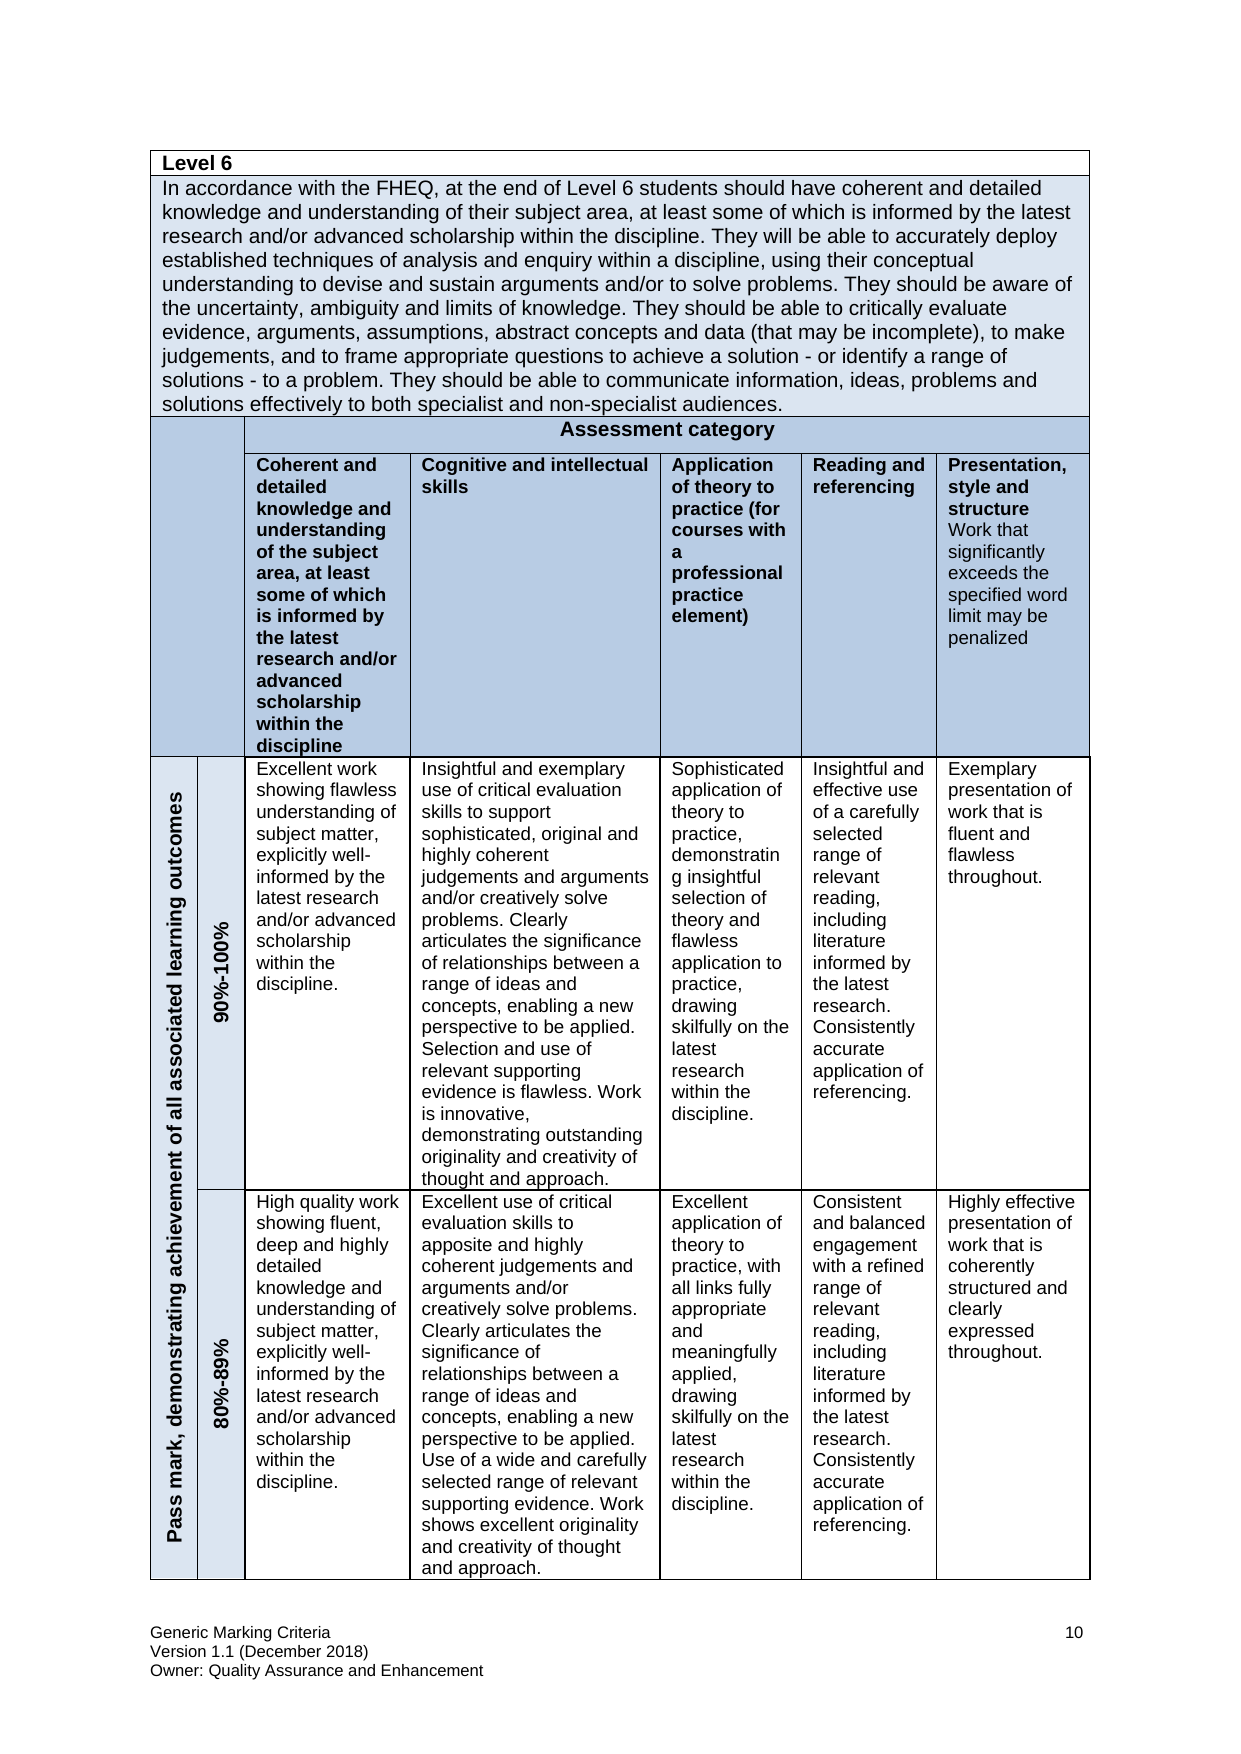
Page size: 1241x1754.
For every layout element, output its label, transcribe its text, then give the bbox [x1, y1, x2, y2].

table_cell Sophisticated application of theory to practice, demonstrating insightful selection of theory and flawless application to practice, drawing skilfully on the latest research within the discipline. [661, 758, 801, 1189]
table_cell Presentation, style and structure Work that significantly exceeds the specified word limit may be penalized [937, 454, 1089, 756]
table_cell Pass mark, demonstrating achievement of all associated learning outcomes [151, 757, 197, 1578]
table_cell Cognitive and intellectual skills [411, 454, 660, 756]
table_cell [151, 417, 244, 756]
table_cell Consistent and balanced engagement with a refined range of relevant reading, including literature informed by the latest research. Consistently accurate application of referencing. [802, 1191, 936, 1578]
table_cell Excellent work showing flawless understanding of subject matter, explicitly well-informed by the latest research and/or advanced scholarship within the discipline. [246, 758, 409, 1189]
table_header Level 6 [151, 151, 1089, 175]
table_cell Application of theory to practice (for courses with a professional practice element) [661, 454, 801, 756]
table_cell 80%-89% [198, 1190, 244, 1578]
table_cell 90%-100% [198, 757, 244, 1189]
table_cell Excellent use of critical evaluation skills to apposite and highly coherent judgements and arguments and/or creatively solve problems. Clearly articulates the significance of relationships between a range of ideas and concepts, enabling a new perspective to be applied. Use of a wide and carefully selected range of relevant supporting evidence. Work shows excellent originality and creativity of thought and approach. [411, 1191, 659, 1578]
table_cell In accordance with the FHEQ, at the end of Level 6 students should have coherent and detailed knowledge and understanding of their subject area, at least some of which is informed by the latest research and/or advanced scholarship within the discipline. They will be able to accurately deploy established techniques of analysis and enquiry within a discipline, using their conceptual understanding to devise and sustain arguments and/or to solve problems. They should be aware of the uncertainty, ambiguity and limits of knowledge. They should be able to critically evaluate evidence, arguments, assumptions, abstract concepts and data (that may be incomplete), to make judgements, and to frame appropriate questions to achieve a solution - or identify a range of solutions - to a problem. They should be able to communicate information, ideas, problems and solutions effectively to both specialist and non-specialist audiences. [151, 176, 1089, 416]
table_cell Insightful and exemplary use of critical evaluation skills to support sophisticated, original and highly coherent judgements and arguments and/or creatively solve problems. Clearly articulates the significance of relationships between a range of ideas and concepts, enabling a new perspective to be applied. Selection and use of relevant supporting evidence is flawless. Work is innovative, demonstrating outstanding originality and creativity of thought and approach. [411, 758, 659, 1189]
table_cell Coherent and detailed knowledge and understanding of the subject area, at least some of which is informed by the latest research and/or advanced scholarship within the discipline [245, 454, 410, 756]
table_cell Exemplary presentation of work that is fluent and flawless throughout. [937, 758, 1089, 1189]
table_cell Assessment category [245, 417, 1089, 453]
table_cell Highly effective presentation of work that is coherently structured and clearly expressed throughout. [937, 1191, 1089, 1578]
table_cell Insightful and effective use of a carefully selected range of relevant reading, including literature informed by the latest research. Consistently accurate application of referencing. [802, 758, 936, 1189]
table_cell High quality work showing fluent, deep and highly detailed knowledge and understanding of subject matter, explicitly well-informed by the latest research and/or advanced scholarship within the discipline. [246, 1191, 409, 1578]
table_cell Excellent application of theory to practice, with all links fully appropriate and meaningfully applied, drawing skilfully on the latest research within the discipline. [661, 1191, 801, 1578]
table_cell Reading and referencing [802, 454, 936, 756]
